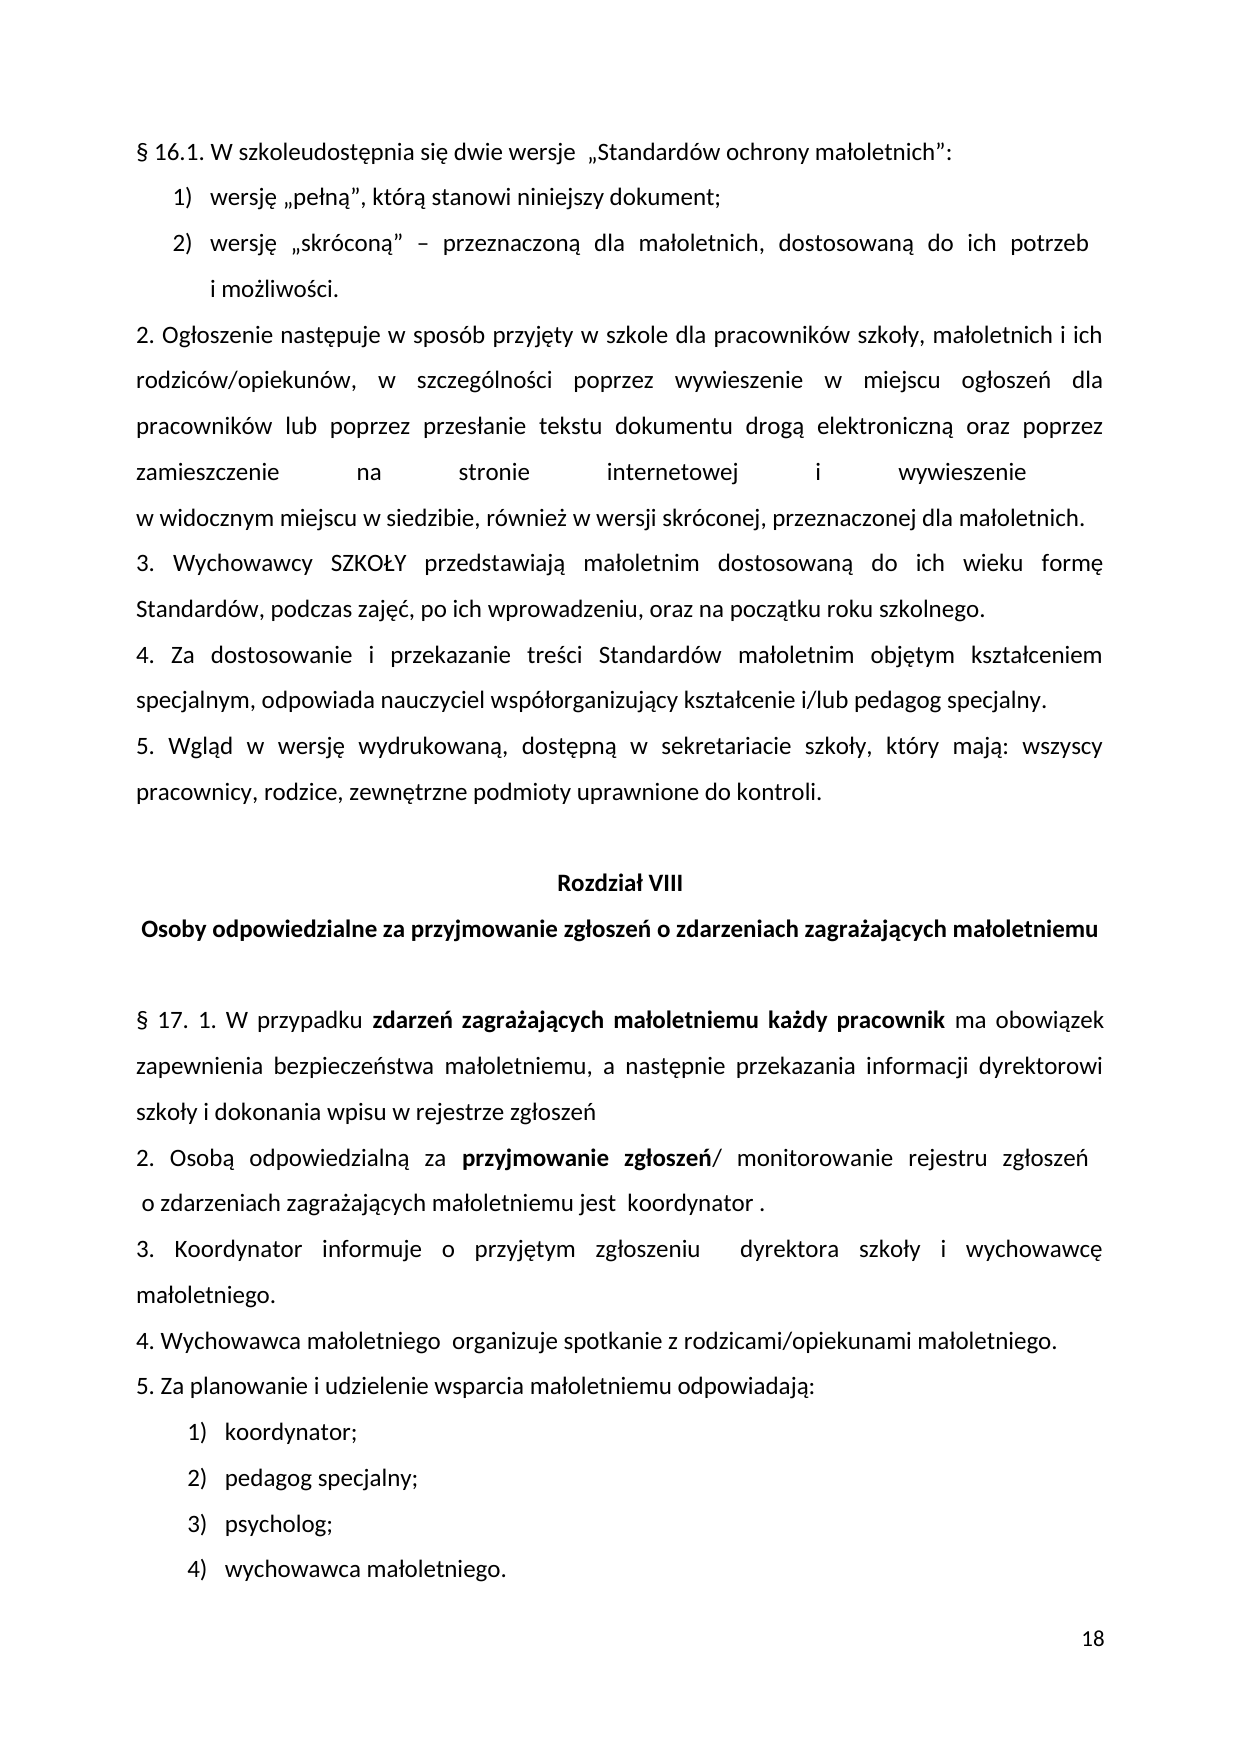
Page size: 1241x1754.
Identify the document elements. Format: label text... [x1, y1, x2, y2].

list wersję „pełną”, którą stanowi niniejszy dokument; [172, 182, 1104, 212]
list pedagog specjalny; [187, 1462, 1104, 1492]
text 4. Wychowawca małoletniego organizuje spotkanie z rodzicami/opiekunami małoletniego. [136, 1325, 1104, 1355]
list koordynator; [187, 1416, 1104, 1447]
text 5. Wgląd w wersję wydrukowaną, dostępną w sekretariacie szkoły, który mają: wszyscy pracownicy, rodzice, zewnętrzne podmioty uprawnione do kontroli. [136, 730, 1104, 807]
list wersję „skróconą” – przeznaczoną dla małoletnich, dostosowaną do ich potrzeb i możliwości. [172, 227, 1104, 303]
text 2. Osobą odpowiedzialną za przyjmowanie zgłoszeń/ monitorowanie rejestru zgłoszeń o zdarzeniach zagrażających małoletniemu jest koordynator . [136, 1142, 1104, 1218]
text Osoby odpowiedzialne za przyjmowanie zgłoszeń o zdarzeniach zagrażających małoletniemu [136, 913, 1104, 944]
list wychowawca małoletniego. [187, 1553, 1104, 1584]
text 2. Ogłoszenie następuje w sposób przyjęty w szkole dla pracowników szkoły, małoletnich i ich rodziców/opiekunów, w szczególności poprzez wywieszenie w miejscu ogłoszeń dla pracowników lub poprzez przesłanie tekstu dokumentu drogą elektroniczną oraz poprzez zamieszczenie na stronie internetowej i wywieszenie w widocznym miejscu w siedzibie, również w wersji skróconej, przeznaczonej dla małoletnich. [136, 319, 1104, 532]
text § 16.1. W szkoleudostępnia się dwie wersje „Standardów ochrony małoletnich”: [136, 136, 1104, 166]
text § 17. 1. W przypadku zdarzeń zagrażających małoletniemu każdy pracownik ma obowiązek zapewnienia bezpieczeństwa małoletniemu, a następnie przekazania informacji dyrektorowi szkoły i dokonania wpisu w rejestrze zgłoszeń [136, 1005, 1104, 1127]
list psycholog; [187, 1508, 1104, 1538]
text 4. Za dostosowanie i przekazanie treści Standardów małoletnim objętym kształceniem specjalnym, odpowiada nauczyciel współorganizujący kształcenie i/lub pedagog specjalny. [136, 639, 1104, 715]
text 3. Wychowawcy SZKOŁY przedstawiają małoletnim dostosowaną do ich wieku formę Standardów, podczas zajęć, po ich wprowadzeniu, oraz na początku roku szkolnego. [136, 547, 1104, 624]
text 3. Koordynator informuje o przyjętym zgłoszeniu dyrektora szkoły i wychowawcę małoletniego. [136, 1233, 1104, 1309]
text 5. Za planowanie i udzielenie wsparcia małoletniemu odpowiadają: [136, 1371, 1104, 1401]
text Rozdział VIII [136, 867, 1104, 898]
